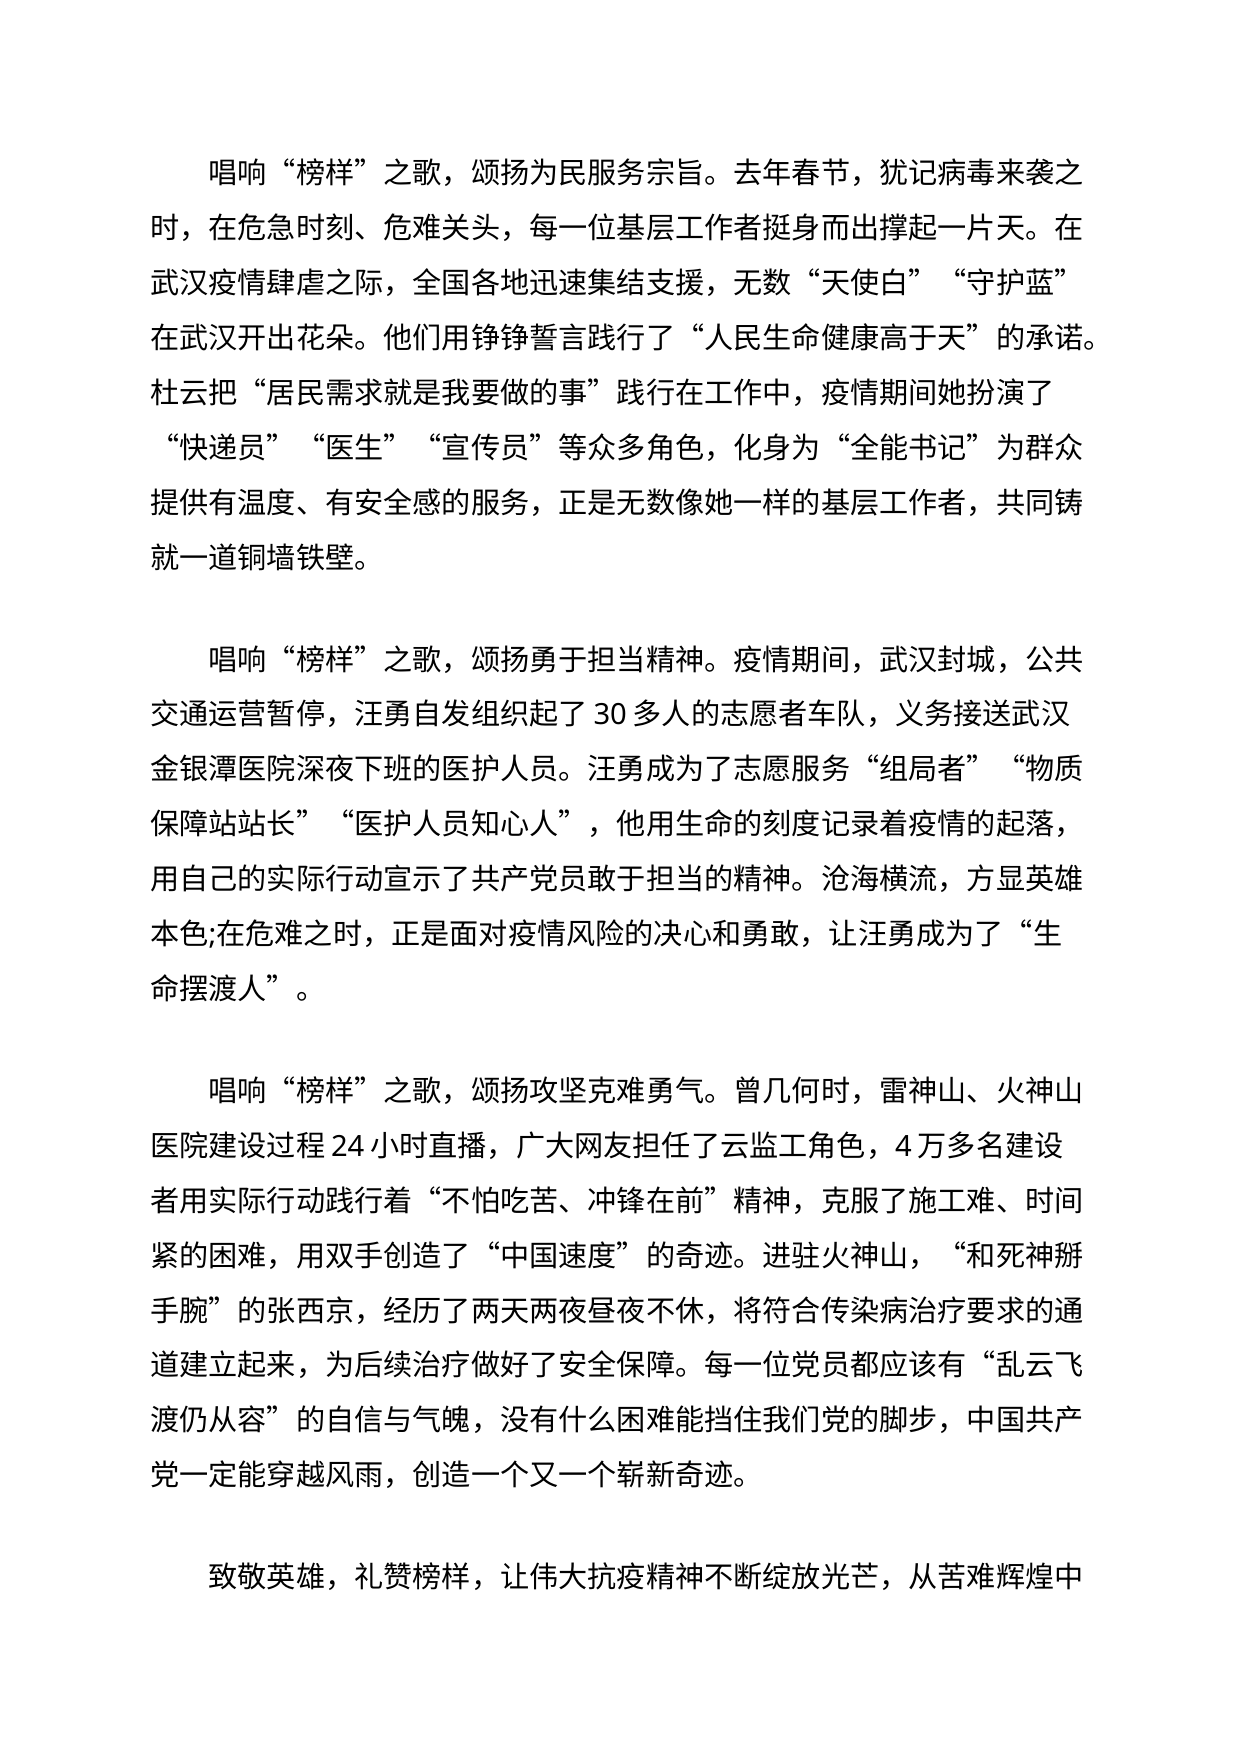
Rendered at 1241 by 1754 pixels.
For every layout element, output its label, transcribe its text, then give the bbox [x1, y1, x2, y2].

text 唱响“榜样”之歌，颂扬为民服务宗旨。去年春节，犹记病毒来袭之时，在危急时刻、危难关头，每一位基层工作者挺身而出撑起一片天。在武汉疫情肆虐之际，全国各地迅速集结支援，无数“天使白”“守护蓝”在武汉开出花朵。他们用铮铮誓言践行了“人民生命健康高于天”的承诺。杜云把“居民需求就是我要做的事”践行在工作中，疫情期间她扮演了“快递员”“医生”“宣传员”等众多角色，化身为“全能书记”为群众提供有温度、有安全感的服务，正是无数像她一样的基层工作者，共同铸就一道铜墙铁壁。 [150, 150, 1090, 577]
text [150, 1553, 1090, 1596]
text 唱响“榜样”之歌，颂扬勇于担当精神。疫情期间，武汉封城，公共交通运营暂停，汪勇自发组织起了30多人的志愿者车队，义务接送武汉金银潭医院深夜下班的医护人员。汪勇成为了志愿服务“组局者”“物质保障站站长”“医护人员知心人”，他用生命的刻度记录着疫情的起落，用自己的实际行动宣示了共产党员敢于担当的精神。沧海横流，方显英雄本色;在危难之时，正是面对疫情风险的决心和勇敢，让汪勇成为了“生命摆渡人”。 [150, 636, 1090, 1008]
text 唱响“榜样”之歌，颂扬攻坚克难勇气。曾几何时，雷神山、火神山医院建设过程24小时直播，广大网友担任了云监工角色，4万多名建设者用实际行动践行着“不怕吃苦、冲锋在前”精神，克服了施工难、时间紧的困难，用双手创造了“中国速度”的奇迹。进驻火神山，“和死神掰手腕”的张西京，经历了两天两夜昼夜不休，将符合传染病治疗要求的通道建立起来，为后续治疗做好了安全保障。每一位党员都应该有“乱云飞渡仍从容”的自信与气魄，没有什么困难能挡住我们党的脚步，中国共产党一定能穿越风雨，创造一个又一个崭新奇迹。 [150, 1067, 1090, 1494]
